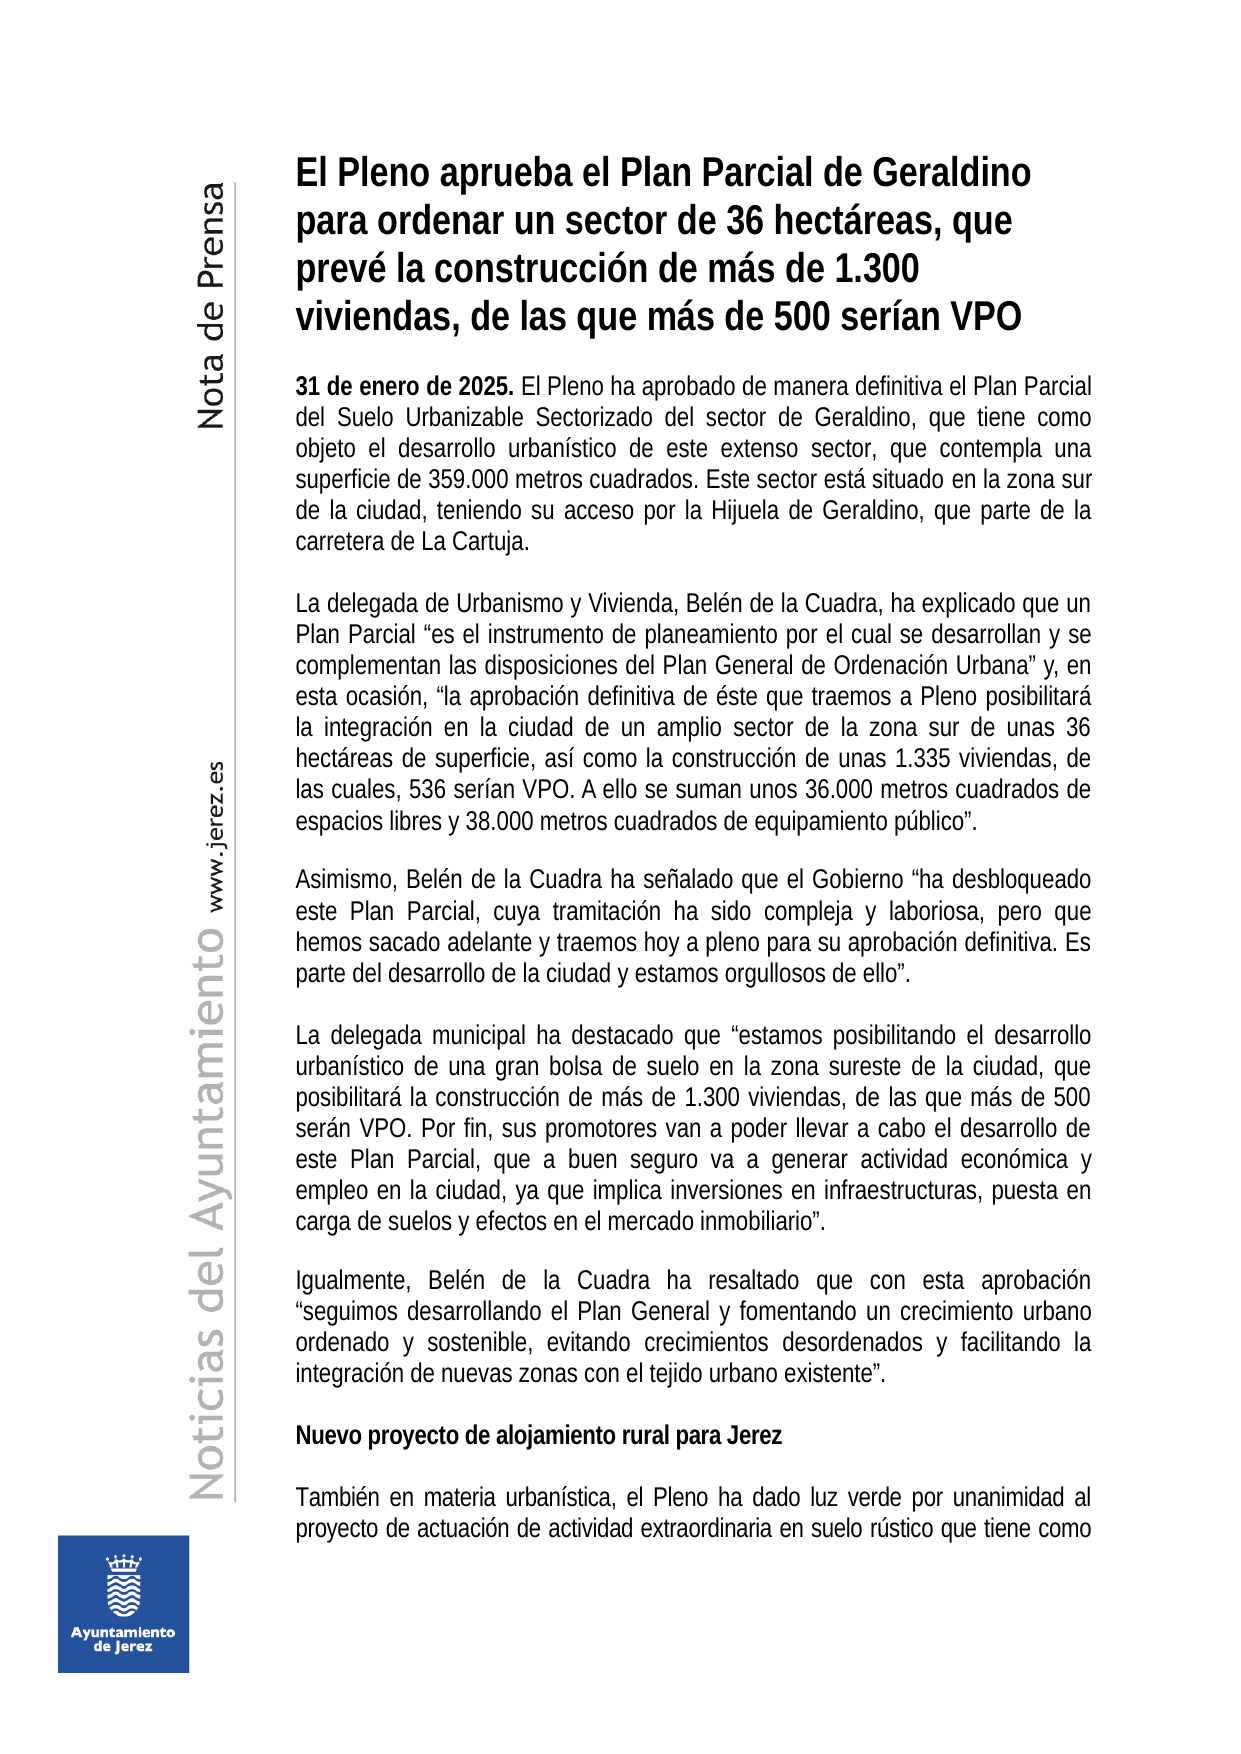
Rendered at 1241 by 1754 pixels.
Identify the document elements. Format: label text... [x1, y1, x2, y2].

text El Pleno aprueba el Plan Parcial de Geraldino para ordenar un sector de 36 hectáreas, que prevé la construcción de más de 1.300 viviendas, de las que más de 500 serían VPO [295, 148, 1092, 339]
text Asimismo, Belén de la Cuadra ha señalado que el Gobierno “ha desbloqueado este Plan Parcial, cuya tramitación ha sido compleja y laboriosa, pero que hemos sacado adelante y traemos hoy a pleno para su aprobación definitiva. Es parte del desarrollo de la ciudad y estamos orgullosos de ello”. [295, 864, 1092, 988]
text Nuevo proyecto de alojamiento rural para Jerez [295, 1419, 1092, 1450]
text Igualmente, Belén de la Cuadra ha resaltado que con esta aprobación “seguimos desarrollando el Plan General y fomentando un crecimiento urbano ordenado y sostenible, evitando crecimientos desordenados y facilitando la integración de nuevas zonas con el tejido urbano existente”. [295, 1264, 1092, 1388]
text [295, 1481, 1092, 1543]
picture [57, 181, 236, 1673]
text 31 de enero de 2025. El Pleno ha aprobado de manera definitiva el Plan Parcial del Suelo Urbanizable Sectorizado del sector de Geraldino, que tiene como objeto el desarrollo urbanístico de este extenso sector, que contempla una superficie de 359.000 metros cuadrados. Este sector está situado en la zona sur de la ciudad, teniendo su acceso por la Hijuela de Geraldino, que parte de la carretera de La Cartuja. [295, 370, 1092, 556]
text La delegada municipal ha destacado que “estamos posibilitando el desarrollo urbanístico de una gran bolsa de suelo en la zona sureste de la ciudad, que posibilitará la construcción de más de 1.300 viviendas, de las que más de 500 serán VPO. Por fin, sus promotores van a poder llevar a cabo el desarrollo de este Plan Parcial, que a buen seguro va a generar actividad económica y empleo en la ciudad, ya que implica inversiones en infraestructuras, puesta en carga de suelos y efectos en el mercado inmobiliario”. [295, 1019, 1092, 1236]
text La delegada de Urbanismo y Vivienda, Belén de la Cuadra, ha explicado que un Plan Parcial “es el instrumento de planeamiento por el cual se desarrollan y se complementan las disposiciones del Plan General de Ordenación Urbana” y, en esta ocasión, “la aprobación definitiva de éste que traemos a Pleno posibilitará la integración en la ciudad de un amplio sector de la zona sur de unas 36 hectáreas de superficie, así como la construcción de unas 1.335 viviendas, de las cuales, 536 serían VPO. A ello se suman unos 36.000 metros cuadrados de espacios libres y 38.000 metros cuadrados de equipamiento público”. [295, 587, 1092, 836]
